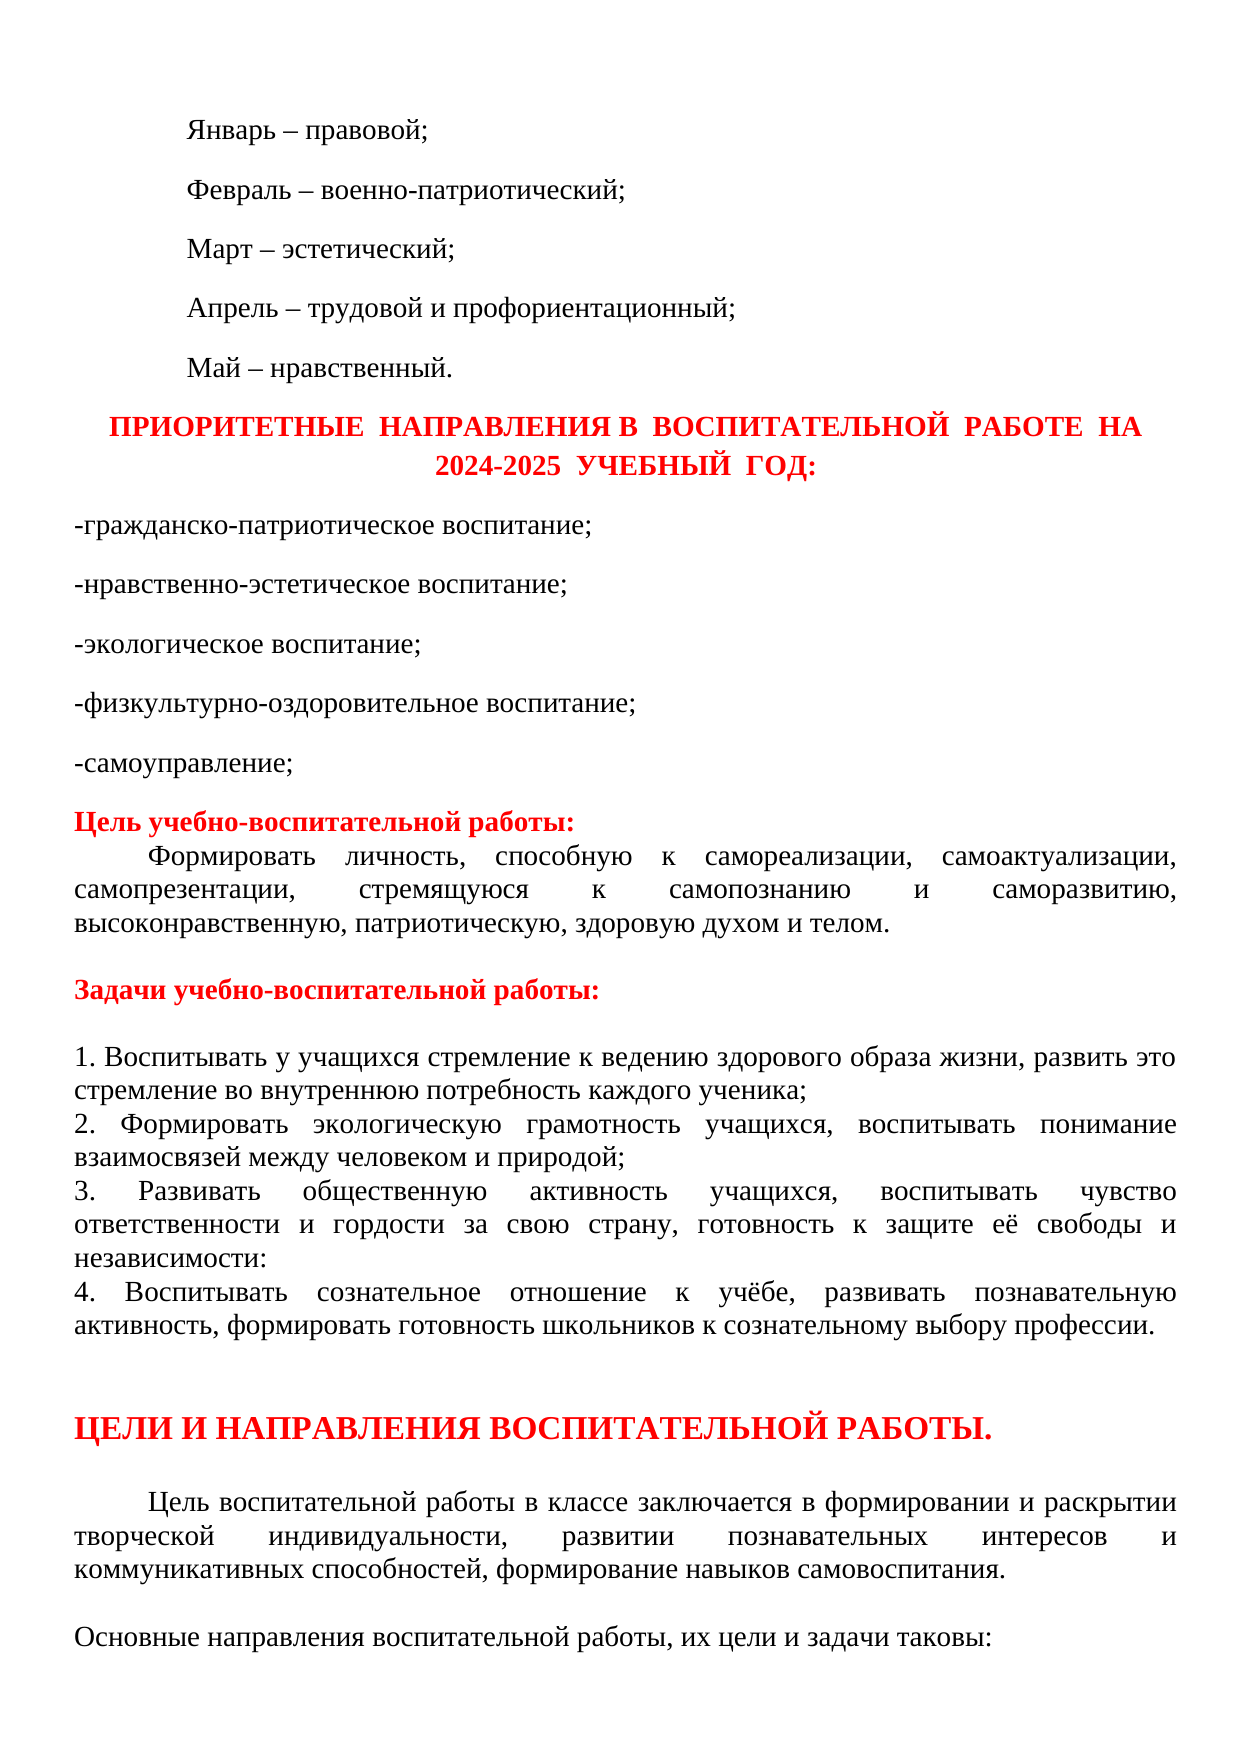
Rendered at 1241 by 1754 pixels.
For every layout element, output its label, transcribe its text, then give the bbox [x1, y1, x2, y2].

text ПРИОРИТЕТНЫЕ НАПРАВЛЕНИЯ В ВОСПИТАТЕЛЬНОЙ РАБОТЕ НА 2024-2025 УЧЕБНЫЙ ГОД: [74, 409, 1178, 481]
text Май – нравственный. [186, 350, 1178, 383]
text Цель воспитательной работы в классе заключается в формировании и раскрытии творческой индивидуальности, развитии познавательных интересов и коммуникативных способностей, формирование навыков самовоспитания. [74, 1484, 1178, 1585]
text Январь – правовой; [186, 112, 1178, 146]
text Апрель – трудовой и профориентационный; [186, 291, 1178, 324]
text 1. Воспитывать у учащихся стремление к ведению здорового образа жизни, развить это стремление во внутреннюю потребность каждого ученика; [74, 1039, 1178, 1106]
text -самоуправление; [74, 745, 1178, 778]
text Цель учебно-воспитательной работы: [74, 804, 1178, 838]
text Задачи учебно-воспитательной работы: [74, 972, 1178, 1005]
text 3. Развивать общественную активность учащихся, воспитывать чувство ответственности и гордости за свою страну, готовность к защите её свободы и независимости: [74, 1173, 1178, 1274]
text Формировать личность, способную к самореализации, самоактуализации, самопрезентации, стремящуюся к самопознанию и саморазвитию, высоконравственную, патриотическую, здоровую духом и телом. [74, 838, 1178, 938]
text -экологическое воспитание; [74, 626, 1178, 659]
text 2. Формировать экологическую грамотность учащихся, воспитывать понимание взаимосвязей между человеком и природой; [74, 1106, 1178, 1173]
text Февраль – военно-патриотический; [186, 172, 1178, 205]
text -гражданско-патриотическое воспитание; [74, 507, 1178, 541]
text Цели и направления воспитательной работы. [74, 1408, 1178, 1446]
text Основные направления воспитательной работы, их цели и задачи таковы: [74, 1619, 1178, 1652]
text 4. Воспитывать сознательное отношение к учёбе, развивать познавательную активность, формировать готовность школьников к сознательному выбору профессии. [74, 1274, 1178, 1341]
text -физкультурно-оздоровительное воспитание; [74, 685, 1178, 719]
text Март – эстетический; [186, 231, 1178, 265]
text -нравственно-эстетическое воспитание; [74, 567, 1178, 600]
